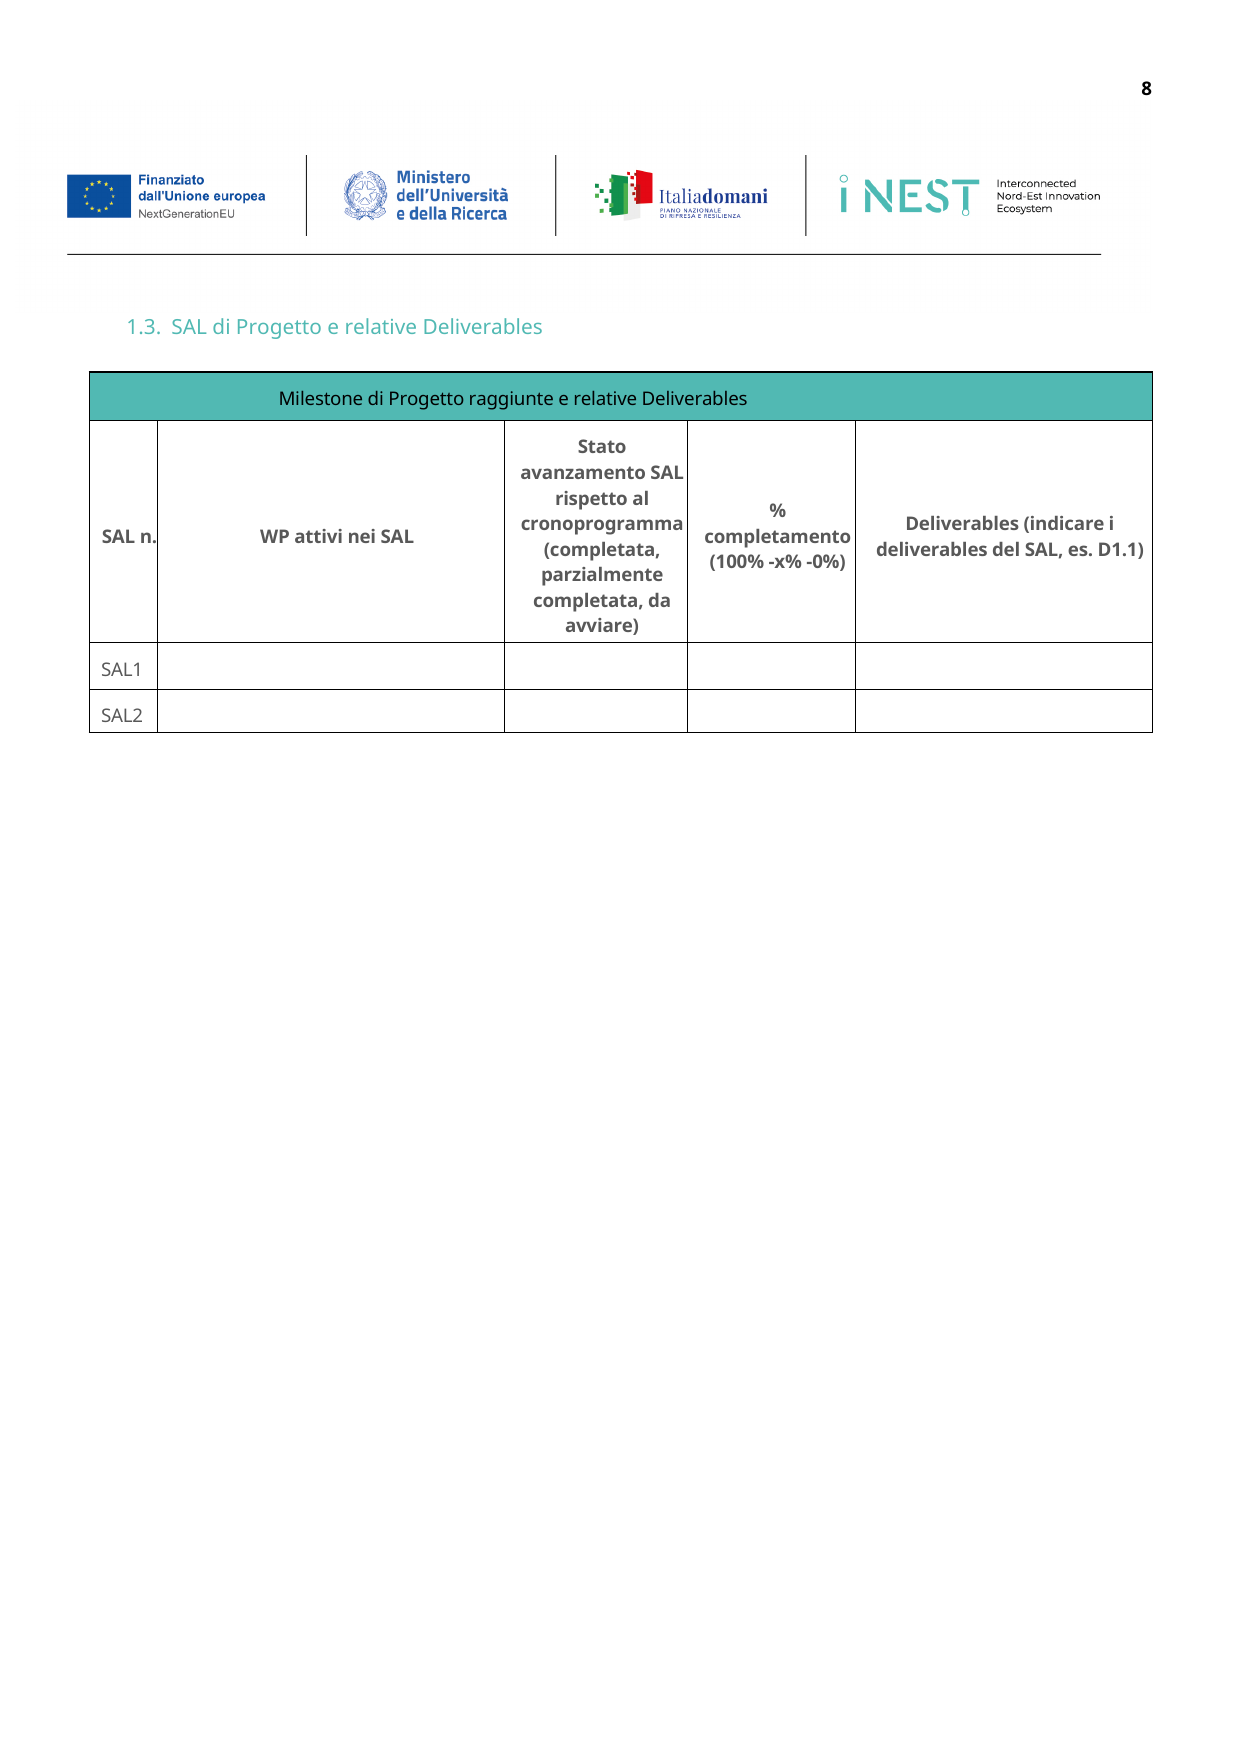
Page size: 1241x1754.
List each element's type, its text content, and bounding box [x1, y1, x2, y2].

table_cell [688, 643, 855, 689]
table_cell SAL n. [90, 421, 157, 642]
table_cell [505, 690, 687, 732]
table_header Milestone di Progetto raggiunte e relative Deliverables [267, 373, 1152, 420]
table_cell [158, 690, 504, 732]
table_cell SAL2 [90, 690, 157, 732]
table_cell SAL1 [90, 643, 157, 689]
table_header [90, 373, 267, 420]
table_cell Stato avanzamento SAL rispetto al cronoprogramma (completata, parzialmente completata, da avviare) [505, 421, 687, 642]
picture [14, 100, 1151, 313]
table_cell WP attivi nei SAL [158, 421, 504, 642]
table_cell [505, 643, 687, 689]
table_cell % completamento (100% -x% -0%) [688, 421, 855, 642]
table_cell [856, 643, 1152, 689]
table_cell [856, 690, 1152, 732]
table_cell Deliverables (indicare i deliverables del SAL, es. D1.1) [856, 421, 1152, 642]
table_cell [158, 643, 504, 689]
table_cell [688, 690, 855, 732]
subtitle SAL di Progetto e relative Deliverables [126, 312, 1152, 341]
